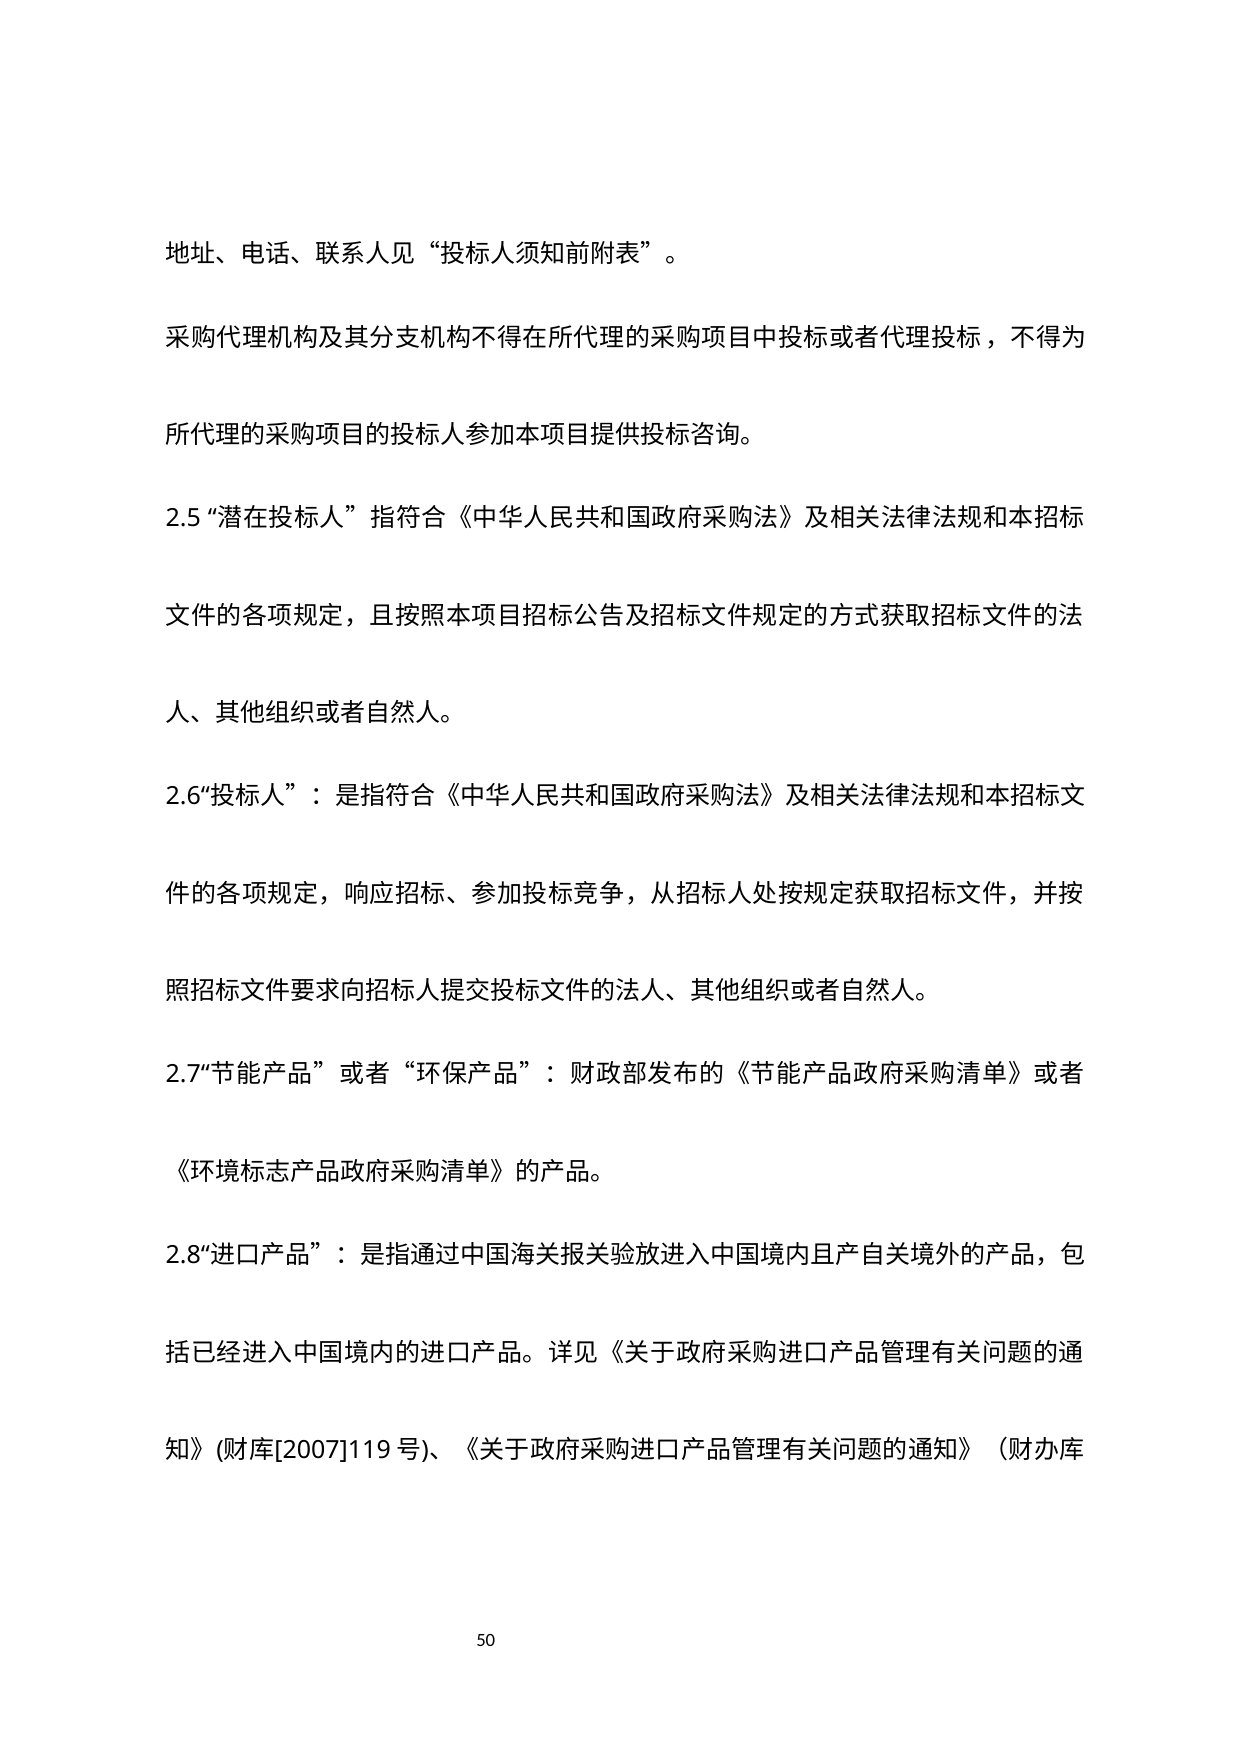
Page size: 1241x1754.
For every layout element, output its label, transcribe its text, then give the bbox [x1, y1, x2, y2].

text 采购代理机构及其分支机构不得在所代理的采购项目中投标或者代理投标，不得为所代理的采购项目的投标人参加本项目提供投标咨询。 [165, 303, 1087, 465]
text 2.5 “潜在投标人”指符合《中华人民共和国政府采购法》及相关法律法规和本招标文件的各项规定，且按照本项目招标公告及招标文件规定的方式获取招标文件的法人、其他组织或者自然人。 [165, 483, 1087, 743]
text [165, 219, 1087, 284]
text 2.7“节能产品”或者“环保产品”：财政部发布的《节能产品政府采购清单》或者《环境标志产品政府采购清单》的产品。 [165, 1039, 1087, 1202]
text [165, 1220, 1087, 1480]
text 2.6“投标人”：是指符合《中华人民共和国政府采购法》及相关法律法规和本招标文件的各项规定，响应招标、参加投标竞争，从招标人处按规定获取招标文件，并按照招标文件要求向招标人提交投标文件的法人、其他组织或者自然人。 [165, 761, 1087, 1021]
